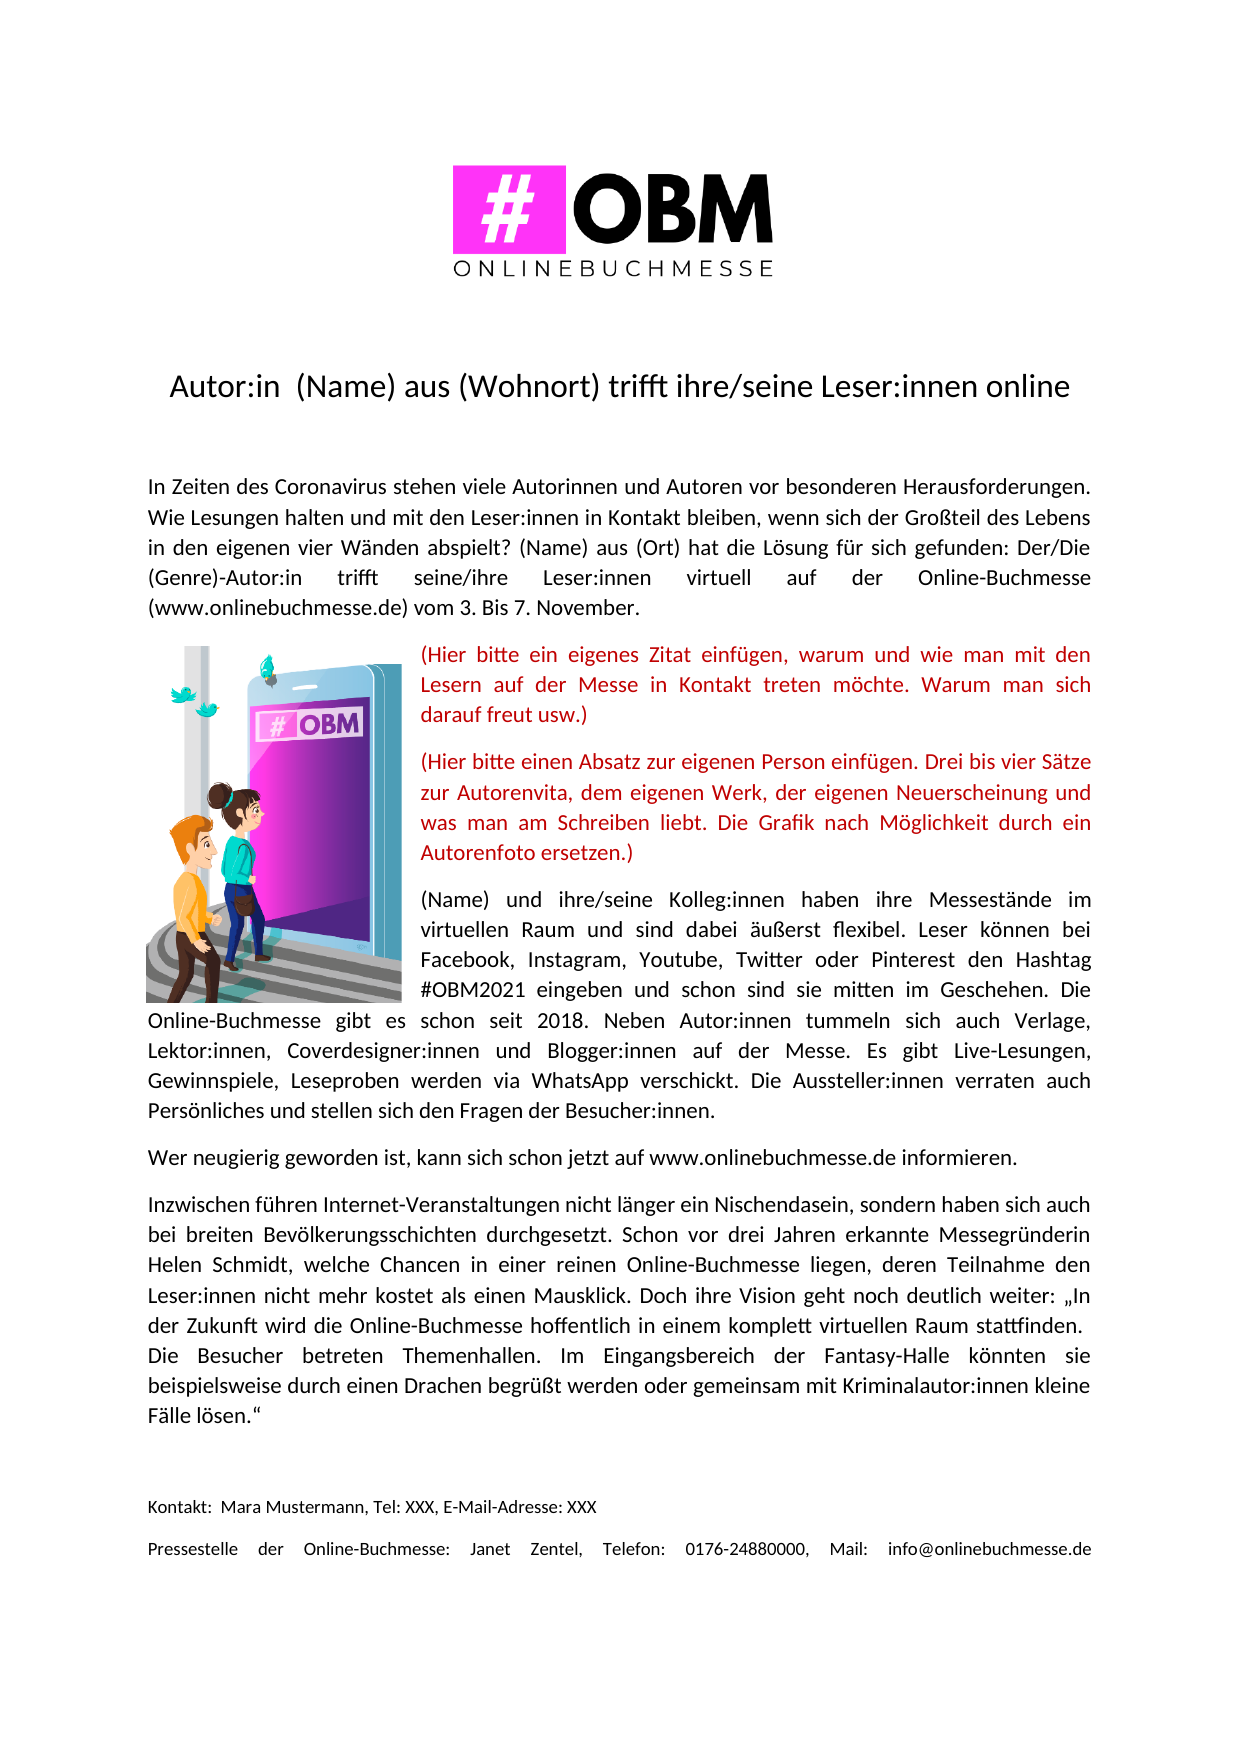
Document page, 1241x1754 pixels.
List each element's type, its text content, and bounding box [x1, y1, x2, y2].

text Kontakt: Mara Mustermann, Tel: XXX, E-Mail-Adresse: XXX [148, 1495, 1093, 1518]
text Autor:in (Name) aus (Wohnort) trifft ihre/seine Leser:innen online [148, 365, 1093, 406]
text Inzwischen führen Internet-Veranstaltungen nicht länger ein Nischendasein, sondern haben sich auch bei breiten Bevölkerungsschichten durchgesetzt. Schon vor drei Jahren erkannte Messegründerin Helen Schmidt, welche Chancen in einer reinen Online-Buchmesse liegen, deren Teilnahme den Leser:innen nicht mehr kostet als einen Mausklick. Doch ihre Vision geht noch deutlich weiter: „In der Zukunft wird die Online-Buchmesse hoffentlich in einem komplett virtuellen Raum stattfinden. Die Besucher betreten Themenhallen. Im Eingangsbereich der Fantasy-Halle könnten sie beispielsweise durch einen Drachen begrüßt werden oder gemeinsam mit Kriminalautor:innen kleine Fälle lösen.“ [148, 1190, 1093, 1429]
text (Hier bitte ein eigenes Zitat einfügen, warum und wie man mit den Lesern auf der Messe in Kontakt treten möchte. Warum man sich darauf freut usw.) [148, 640, 1093, 728]
picture [146, 646, 402, 1003]
picture [433, 147, 807, 300]
text (Name) und ihre/seine Kolleg:innen haben ihre Messestände im virtuellen Raum und sind dabei äußerst flexibel. Leser können bei Facebook, Instagram, Youtube, Twitter oder Pinterest den Hashtag #OBM2021 eingeben und schon sind sie mitten im Geschehen. Die Online-Buchmesse gibt es schon seit 2018. Neben Autor:innen tummeln sich auch Verlage, Lektor:innen, Coverdesigner:innen und Blogger:innen auf der Messe. Es gibt Live-Lesungen, Gewinnspiele, Leseproben werden via WhatsApp verschickt. Die Aussteller:innen verraten auch Persönliches und stellen sich den Fragen der Besucher:innen. [148, 885, 1093, 1124]
text Wer neugierig geworden ist, kann sich schon jetzt auf www.onlinebuchmesse.de informieren. [148, 1143, 1093, 1171]
text Pressestelle der Online-Buchmesse: Janet Zentel, Telefon: 0176-24880000, Mail: info@onlinebuchmesse.de [148, 1537, 1093, 1590]
text (Hier bitte einen Absatz zur eigenen Person einfügen. Drei bis vier Sätze zur Autorenvita, dem eigenen Werk, der eigenen Neuerscheinung und was man am Schreiben liebt. Die Grafik nach Möglichkeit durch ein Autorenfoto ersetzen.) [402, 747, 1093, 866]
text In Zeiten des Coronavirus stehen viele Autorinnen und Autoren vor besonderen Herausforderungen. Wie Lesungen halten und mit den Leser:innen in Kontakt bleiben, wenn sich der Großteil des Lebens in den eigenen vier Wänden abspielt? (Name) aus (Ort) hat die Lösung für sich gefunden: Der/Die (Genre)-Autor:in trifft seine/ihre Leser:innen virtuell auf der Online-Buchmesse (www.onlinebuchmesse.de) vom 3. Bis 7. November. [148, 472, 1093, 621]
